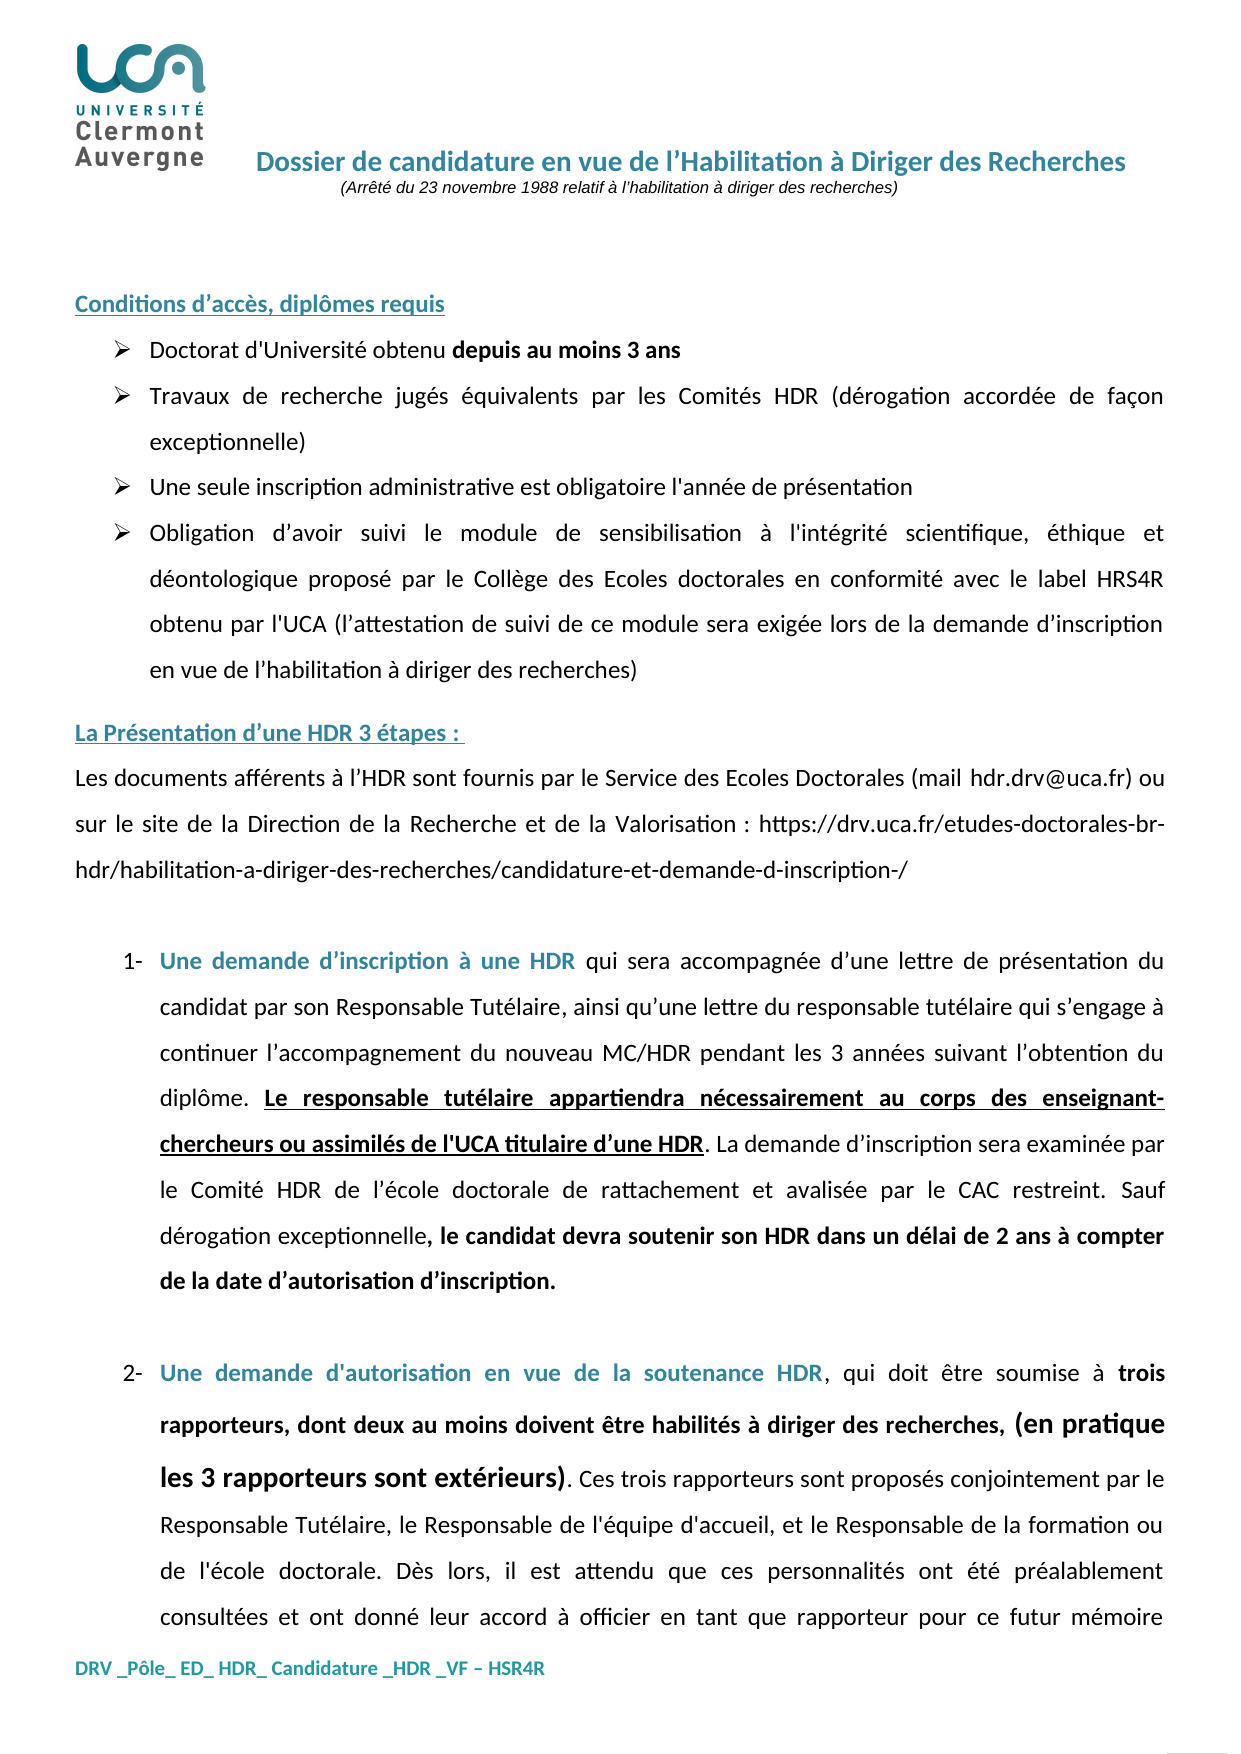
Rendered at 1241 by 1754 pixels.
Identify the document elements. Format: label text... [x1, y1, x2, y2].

list Une demande d’inscription à une HDR qui sera accompagnée d’une lettre de présentation du candidat par son Responsable Tutélaire, ainsi qu’une lettre du responsable tutélaire qui s’engage à continuer l’accompagnement du nouveau MC/HDR pendant les 3 années suivant l’obtention du diplôme. Le responsable tutélaire appartiendra nécessairement au corps des enseignant-chercheurs ou assimilés de l'UCA titulaire d’une HDR. La demande d’inscription sera examinée par le Comité HDR de l’école doctorale de rattachement et avalisée par le CAC restreint. Sauf dérogation exceptionnelle, le candidat devra soutenir son HDR dans un délai de 2 ans à compter de la date d’autorisation d’inscription. [122, 945, 1165, 1296]
subtitle Conditions d’accès, diplômes requis [75, 288, 1165, 319]
subtitle La Présentation d’une HDR 3 étapes : [75, 717, 1165, 747]
list Doctorat d'Université obtenu depuis au moins 3 ans [112, 334, 1165, 365]
list Obligation d’avoir suivi le module de sensibilisation à l'intégrité scientifique, éthique et déontologique proposé par le Collège des Ecoles doctorales en conformité avec le label HRS4R obtenu par l'UCA (l’attestation de suivi de ce module sera exigée lors de la demande d’inscription en vue de l’habilitation à diriger des recherches) [112, 517, 1165, 685]
text Les documents afférents à l’HDR sont fournis par le Service des Ecoles Doctorales (mail hdr.drv@uca.fr) ou sur le site de la Direction de la Recherche et de la Valorisation : https://drv.uca.fr/etudes-doctorales-br-hdr/habilitation-a-diriger-des-recherches/candidature-et-demande-d-inscription-/ [75, 762, 1165, 884]
picture [75, 44, 206, 171]
list Travaux de recherche jugés équivalents par les Comités HDR (dérogation accordée de façon exceptionnelle) [112, 380, 1165, 456]
list Une seule inscription administrative est obligatoire l'année de présentation [112, 471, 1165, 502]
